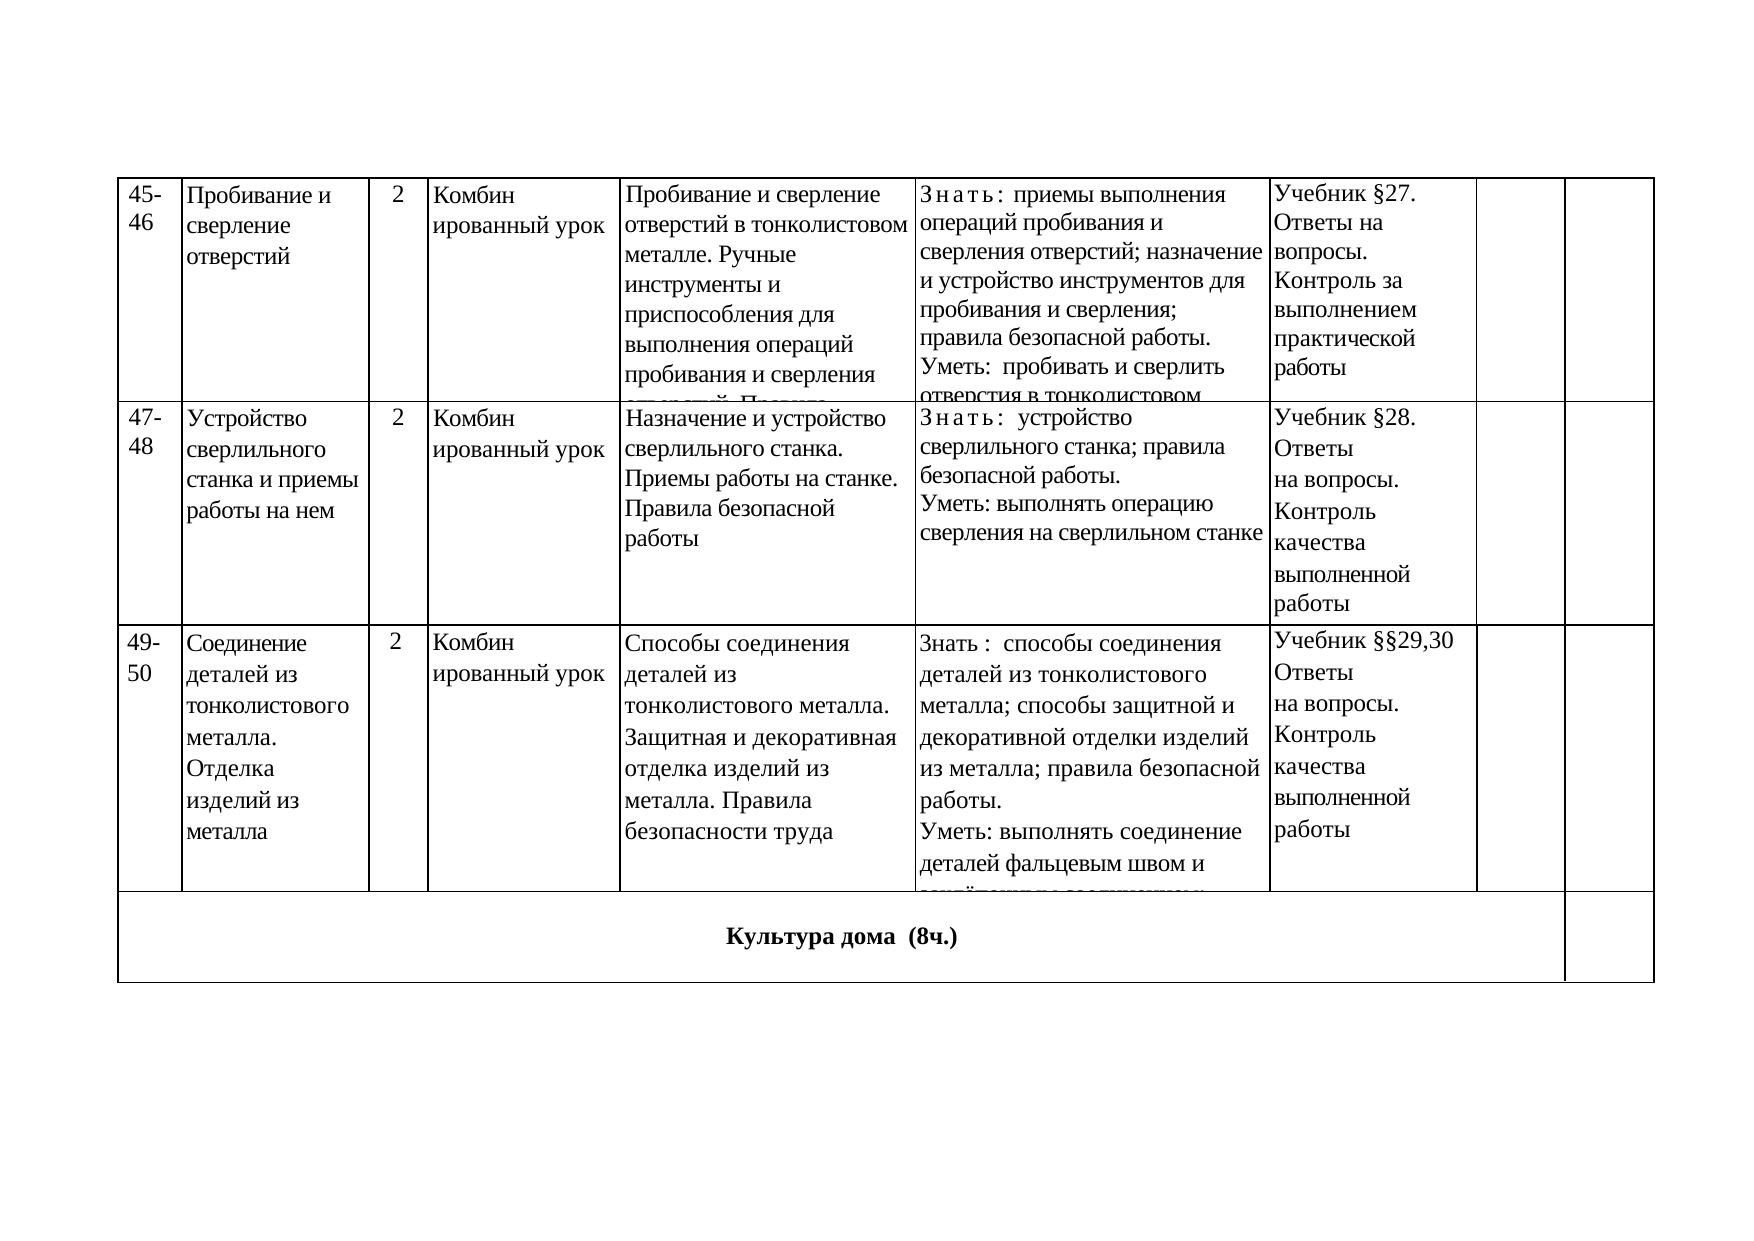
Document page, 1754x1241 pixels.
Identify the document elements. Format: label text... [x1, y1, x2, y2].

table_cell Комбинированный урок [429, 402, 619, 624]
table_cell Учебник §§29,30 Ответы на вопросы. Контроль качества выполненной работы [1271, 626, 1476, 891]
table_cell Устройство сверлильного станка и приемы работы на нем [183, 402, 368, 624]
table_cell [1478, 626, 1564, 891]
table_cell Пробивание и сверление отверстий [183, 179, 368, 401]
table_cell [1566, 626, 1653, 891]
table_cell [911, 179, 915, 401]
table_cell Комбинированный урок [429, 626, 619, 891]
table_cell Культура дома (8ч.) [119, 892, 1564, 981]
table_cell Знать: устройство сверлильного станка; правила безопасной работы. Уметь: выполнять операцию сверления на сверлильном станке [916, 402, 1269, 624]
table_cell [1566, 179, 1653, 401]
table_cell [1477, 179, 1564, 401]
table_cell 2 [370, 626, 427, 891]
table_cell 47-48 [119, 402, 181, 624]
table_cell [1477, 402, 1564, 624]
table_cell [429, 179, 619, 401]
table_cell 45-46 [119, 179, 181, 401]
table_cell [1566, 892, 1653, 981]
table_cell Назначение и устройство сверлильного станка. Приемы работы на станке. Правила безопасной работы [621, 402, 915, 624]
table_cell Способы соединения деталей из тонколистового металла. Защитная и декоративная отделка изделий из металла. Правила безопасности труда [621, 626, 915, 891]
table_cell 49-50 [119, 626, 181, 891]
table_cell Учебник §27. Ответы на вопросы. Контроль за выполнением практической работы [1271, 179, 1476, 401]
table_cell Соединение деталей из тонколистового металла. Отделка изделий из металла [183, 626, 368, 891]
table_cell Учебник §28. Ответы на вопросы. Контроль качества выполненной работы [1271, 402, 1476, 624]
table_cell [1566, 402, 1653, 624]
table_cell 2 [370, 402, 427, 624]
table_cell 2 [370, 179, 427, 401]
